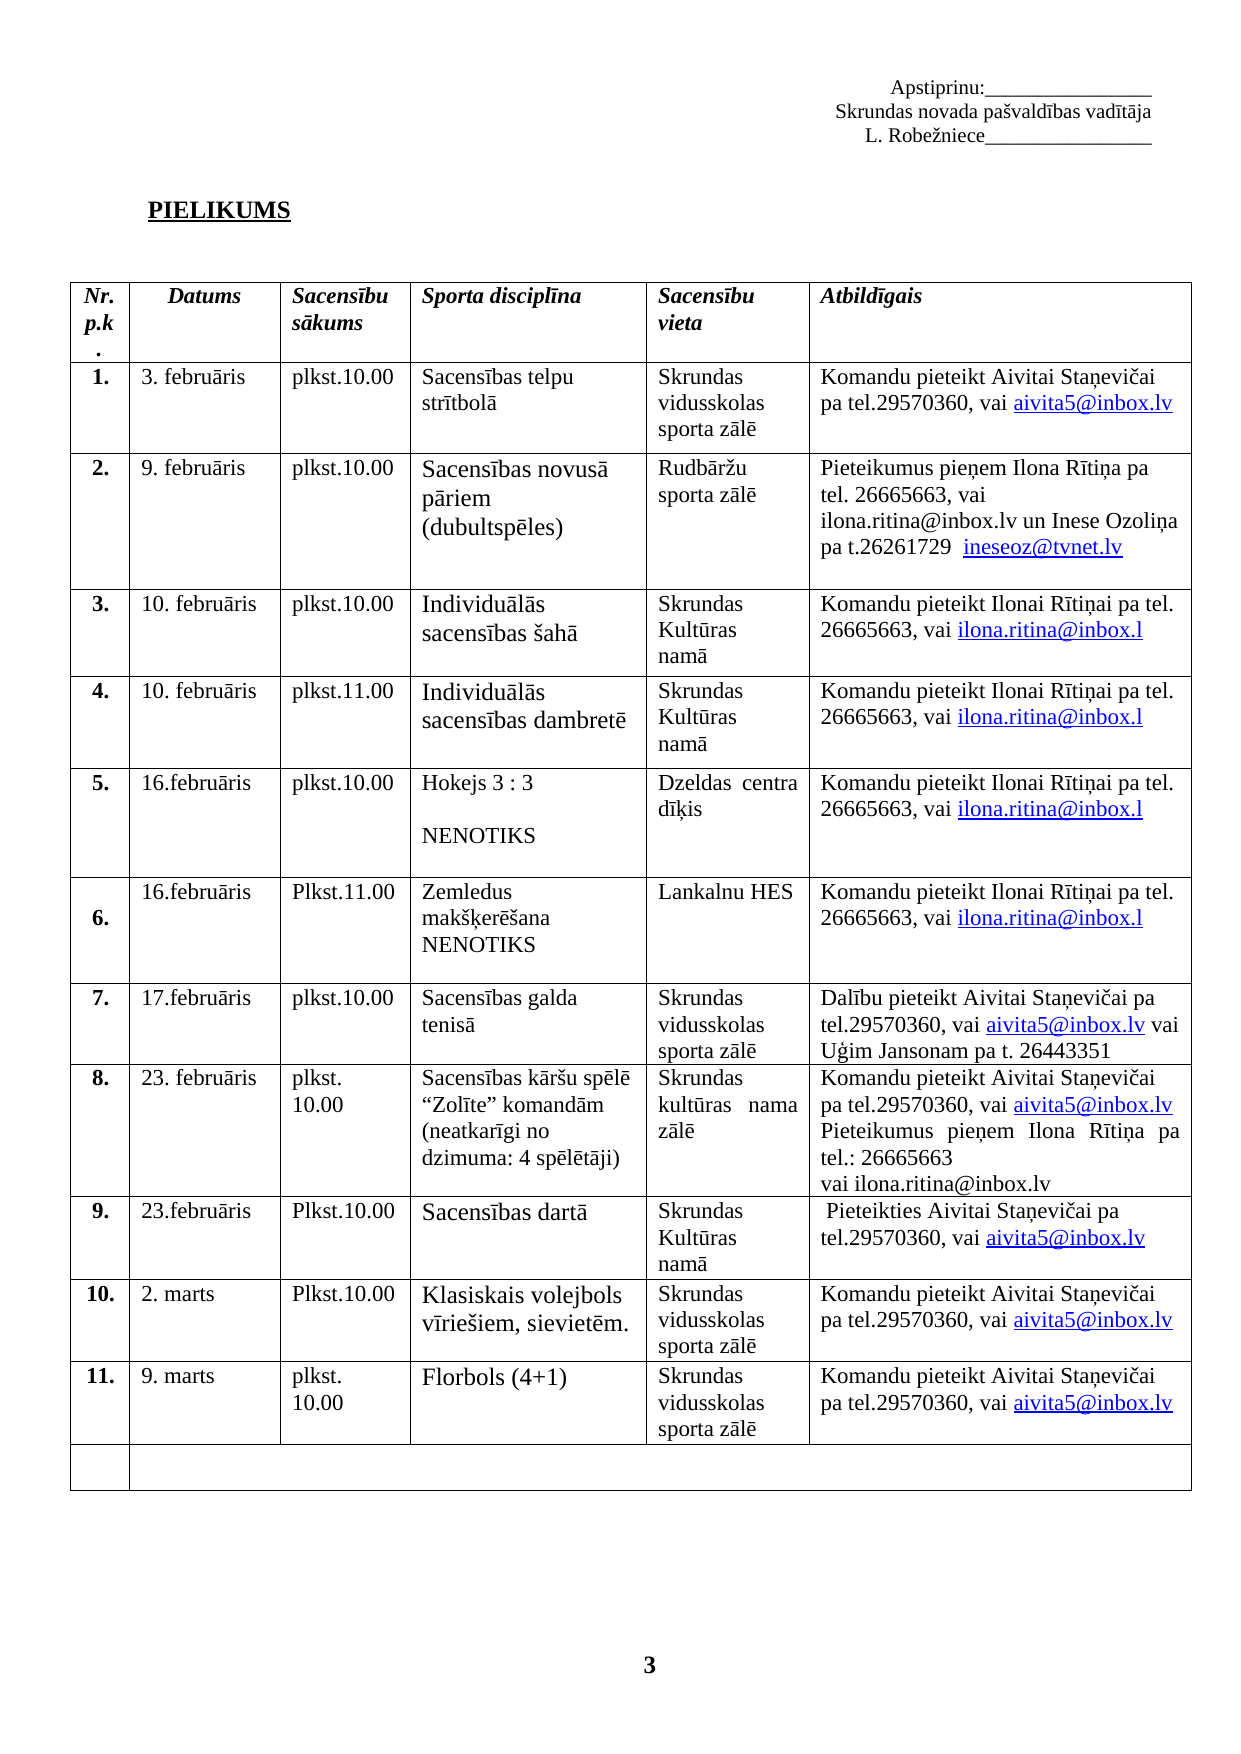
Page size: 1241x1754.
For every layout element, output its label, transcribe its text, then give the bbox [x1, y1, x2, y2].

table_cell Komandu pieteikt Aivitai Staņevičai pa tel.29570360, vai aivita5@inbox.lv [810, 1280, 1191, 1361]
table_cell 2. [71, 454, 129, 588]
table_cell [130, 1445, 1191, 1489]
table_cell 7. [71, 984, 129, 1063]
table_cell 3. [71, 590, 129, 676]
table_cell 23.februāris [130, 1197, 280, 1279]
table_cell plkst.10.00 [281, 769, 410, 877]
table_cell Skrundas Kultūras namā [647, 1197, 809, 1279]
table_header Nr.p.k. [71, 283, 129, 362]
table_header Datums [130, 283, 280, 362]
table_cell 17.februāris [130, 984, 280, 1063]
table_cell 23. februāris [130, 1065, 280, 1196]
text PIELIKUMS [148, 195, 1152, 224]
table_cell Skrundas Kultūras namā [647, 590, 809, 676]
table_cell Komandu pieteikt Aivitai Staņevičai pa tel.29570360, vai aivita5@inbox.lv [810, 363, 1191, 453]
table_cell Plkst.10.00 [281, 1280, 410, 1361]
table_cell Komandu pieteikt Aivitai Staņevičai pa tel.29570360, vai aivita5@inbox.lv Pieteikumus pieņem Ilona Rītiņa pa tel.: 26665663 vai ilona.ritina@inbox.lv [810, 1065, 1191, 1196]
table_cell plkst. 10.00 [281, 1065, 410, 1196]
table_cell 10. [71, 1280, 129, 1361]
table_cell 9. [71, 1197, 129, 1279]
table_cell Skrundas vidusskolas sporta zālē [647, 363, 809, 453]
table_cell Rudbāržu sporta zālē [647, 454, 809, 588]
table_cell Komandu pieteikt Aivitai Staņevičai pa tel.29570360, vai aivita5@inbox.lv [810, 1362, 1191, 1444]
table_cell plkst.10.00 [281, 984, 410, 1063]
table_cell 11. [71, 1362, 129, 1444]
table_cell Sacensības novusā pāriem (dubultspēles) [411, 454, 646, 588]
table_cell Skrundas kultūras nama zālē [647, 1065, 809, 1196]
table_cell Individuālās sacensības dambretē [411, 677, 646, 768]
table_cell Sacensības kāršu spēlē “Zolīte” komandām (neatkarīgi no dzimuma: 4 spēlētāji) [411, 1065, 646, 1196]
table_cell plkst.10.00 [281, 590, 410, 676]
table_cell [71, 1445, 129, 1489]
table_cell 1. [71, 363, 129, 453]
table_cell Plkst.10.00 [281, 1197, 410, 1279]
table_cell Komandu pieteikt Ilonai Rītiņai pa tel. 26665663, vai ilona.ritina@inbox.l [810, 590, 1191, 676]
table_cell plkst.10.00 [281, 363, 410, 453]
table_cell Skrundas vidusskolas sporta zālē [647, 984, 809, 1063]
table_cell Lankalnu HES [647, 878, 809, 983]
table_cell 5. [71, 769, 129, 877]
table_cell Zemledus makšķerēšana NENOTIKS [411, 878, 646, 983]
table_cell 10. februāris [130, 590, 280, 676]
table_cell 2. marts [130, 1280, 280, 1361]
table_cell plkst.10.00 [281, 454, 410, 588]
table_cell 3. februāris [130, 363, 280, 453]
table_cell 10. februāris [130, 677, 280, 768]
table_header Sacensību sākums [281, 283, 410, 362]
table_cell 9. marts [130, 1362, 280, 1444]
table_cell Pieteikumus pieņem Ilona Rītiņa pa tel. 26665663, vai ilona.ritina@inbox.lv un Inese Ozoliņa pa t.26261729 ineseoz@tvnet.lv [810, 454, 1191, 588]
table_cell Dzeldas centra dīķis [647, 769, 809, 877]
table_cell plkst. 10.00 [281, 1362, 410, 1444]
table_cell Skrundas vidusskolas sporta zālē [647, 1280, 809, 1361]
table_cell Klasiskais volejbols vīriešiem, sievietēm. [411, 1280, 646, 1361]
table_header Atbildīgais [810, 283, 1191, 362]
table_cell Komandu pieteikt Ilonai Rītiņai pa tel. 26665663, vai ilona.ritina@inbox.l [810, 769, 1191, 877]
table_cell 8. [71, 1065, 129, 1196]
table_cell Pieteikties Aivitai Staņevičai pa tel.29570360, vai aivita5@inbox.lv [810, 1197, 1191, 1279]
table_cell Plkst.11.00 [281, 878, 410, 983]
table_cell 6. [71, 878, 129, 983]
table_cell Florbols (4+1) [411, 1362, 646, 1444]
table_cell Komandu pieteikt Ilonai Rītiņai pa tel. 26665663, vai ilona.ritina@inbox.l [810, 878, 1191, 983]
table_cell Dalību pieteikt Aivitai Staņevičai pa tel.29570360, vai aivita5@inbox.lv vai Uģim Jansonam pa t. 26443351 [810, 984, 1191, 1063]
table_cell 9. februāris [130, 454, 280, 588]
table_cell Sacensības galda tenisā [411, 984, 646, 1063]
table_cell Sacensības telpu strītbolā [411, 363, 646, 453]
table_cell 16.februāris [130, 769, 280, 877]
table_cell 16.februāris [130, 878, 280, 983]
table_header Sporta disciplīna [411, 283, 646, 362]
table_cell Sacensības dartā [411, 1197, 646, 1279]
table_cell plkst.11.00 [281, 677, 410, 768]
table_cell 4. [71, 677, 129, 768]
table_cell Individuālās sacensības šahā [411, 590, 646, 676]
table_cell Hokejs 3 : 3 NENOTIKS [411, 769, 646, 877]
table_cell Skrundas Kultūras namā [647, 677, 809, 768]
table_cell Skrundas vidusskolas sporta zālē [647, 1362, 809, 1444]
table_cell Komandu pieteikt Ilonai Rītiņai pa tel. 26665663, vai ilona.ritina@inbox.l [810, 677, 1191, 768]
table_header Sacensību vieta [647, 283, 809, 362]
